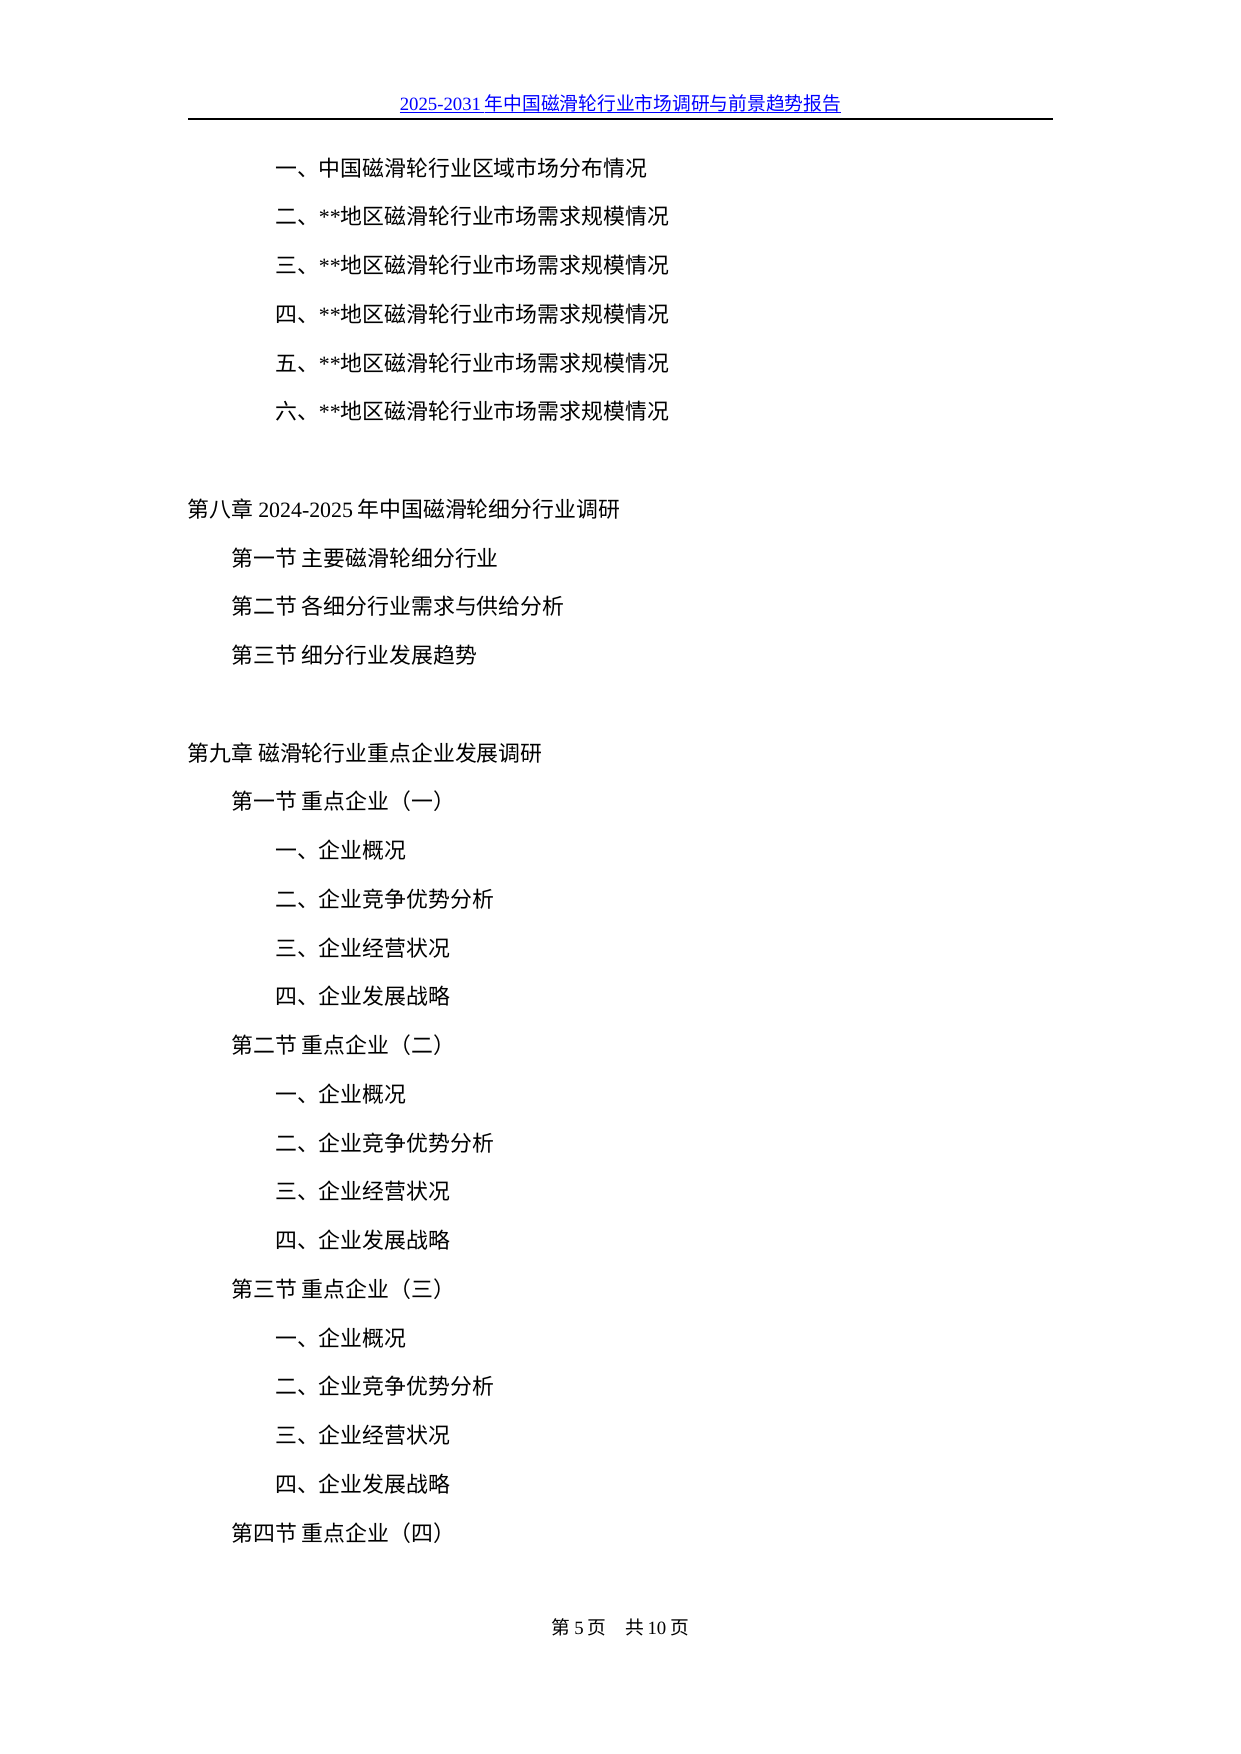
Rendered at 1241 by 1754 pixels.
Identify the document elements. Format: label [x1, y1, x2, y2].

text [187, 150, 1053, 1548]
